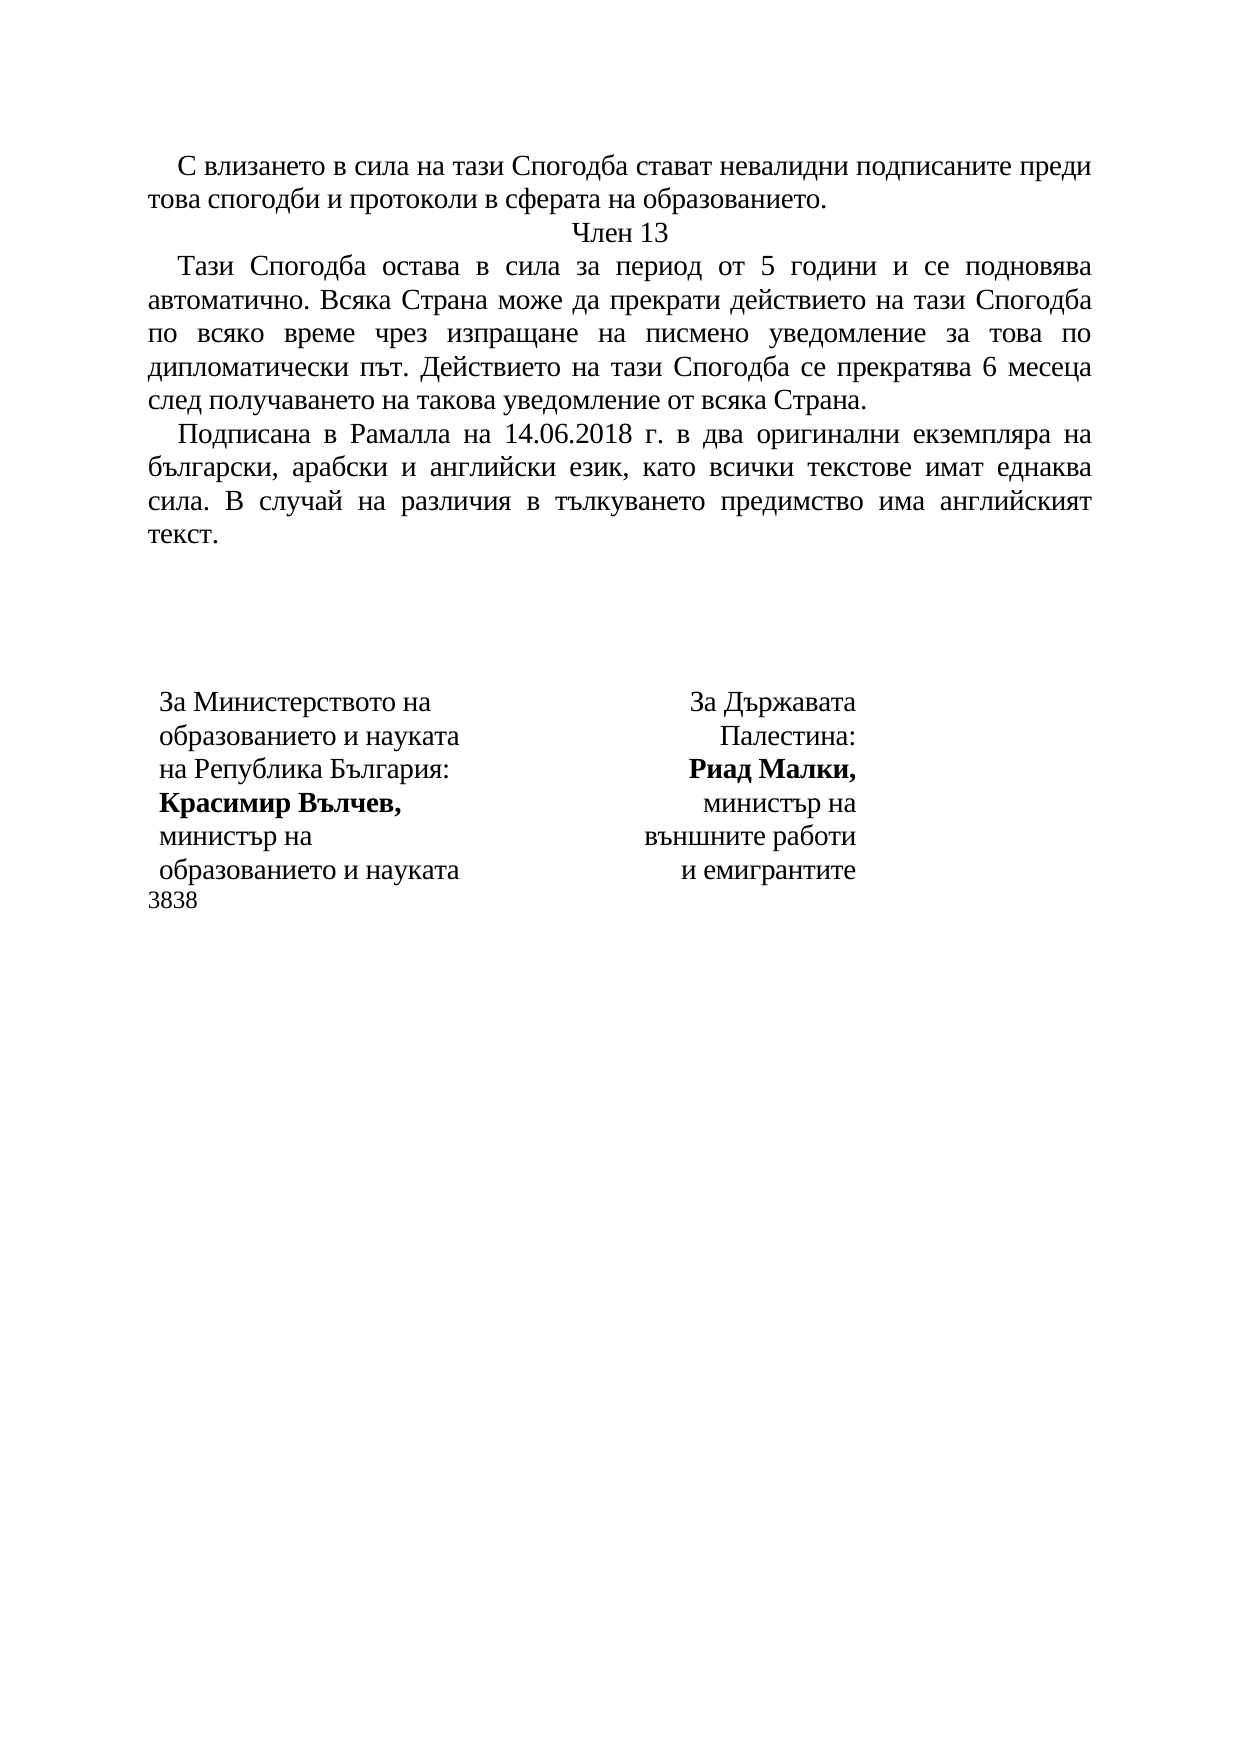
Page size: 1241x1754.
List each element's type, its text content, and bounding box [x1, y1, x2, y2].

table_cell Палестина: [558, 718, 868, 751]
table_cell Красимир Вълчев, [148, 785, 557, 818]
table_cell външните работи [558, 818, 868, 852]
table_cell образованието и науката [148, 718, 557, 751]
table_header За Министерството на [148, 684, 557, 718]
table_cell на Република България: [148, 751, 557, 785]
text Подписана в Рамалла на 14.06.2018 г. в два оригинални екземпляра на български, арабски и английски език, като всички текстове имат еднаква сила. В случай на различия в тълкуването предимство има английският текст. [148, 416, 1093, 550]
table_cell образованието и науката [148, 852, 557, 885]
text 3838 [148, 885, 1093, 914]
text С влизането в сила на тази Спогодба стават невалидни подписаните преди това спогодби и протоколи в сферата на образованието. [148, 148, 1093, 215]
table_header За Държавата [558, 684, 868, 718]
text Тази Спогодба остава в сила за период от 5 години и се подновява автоматично. Всяка Страна може да прекрати действието на тази Спогодба по всяко време чрез изпращане на писмено уведомление за това по дипломатически път. Действието на тази Спогодба се прекратява 6 месеца след получаването на такова уведомление от всяка Страна. [148, 248, 1093, 416]
text Член 13 [148, 215, 1093, 248]
table_cell Риад Малки, [558, 751, 868, 785]
table_cell и емигрантите [558, 852, 868, 885]
table_cell министър на [148, 818, 557, 852]
table_cell министър на [558, 785, 868, 818]
